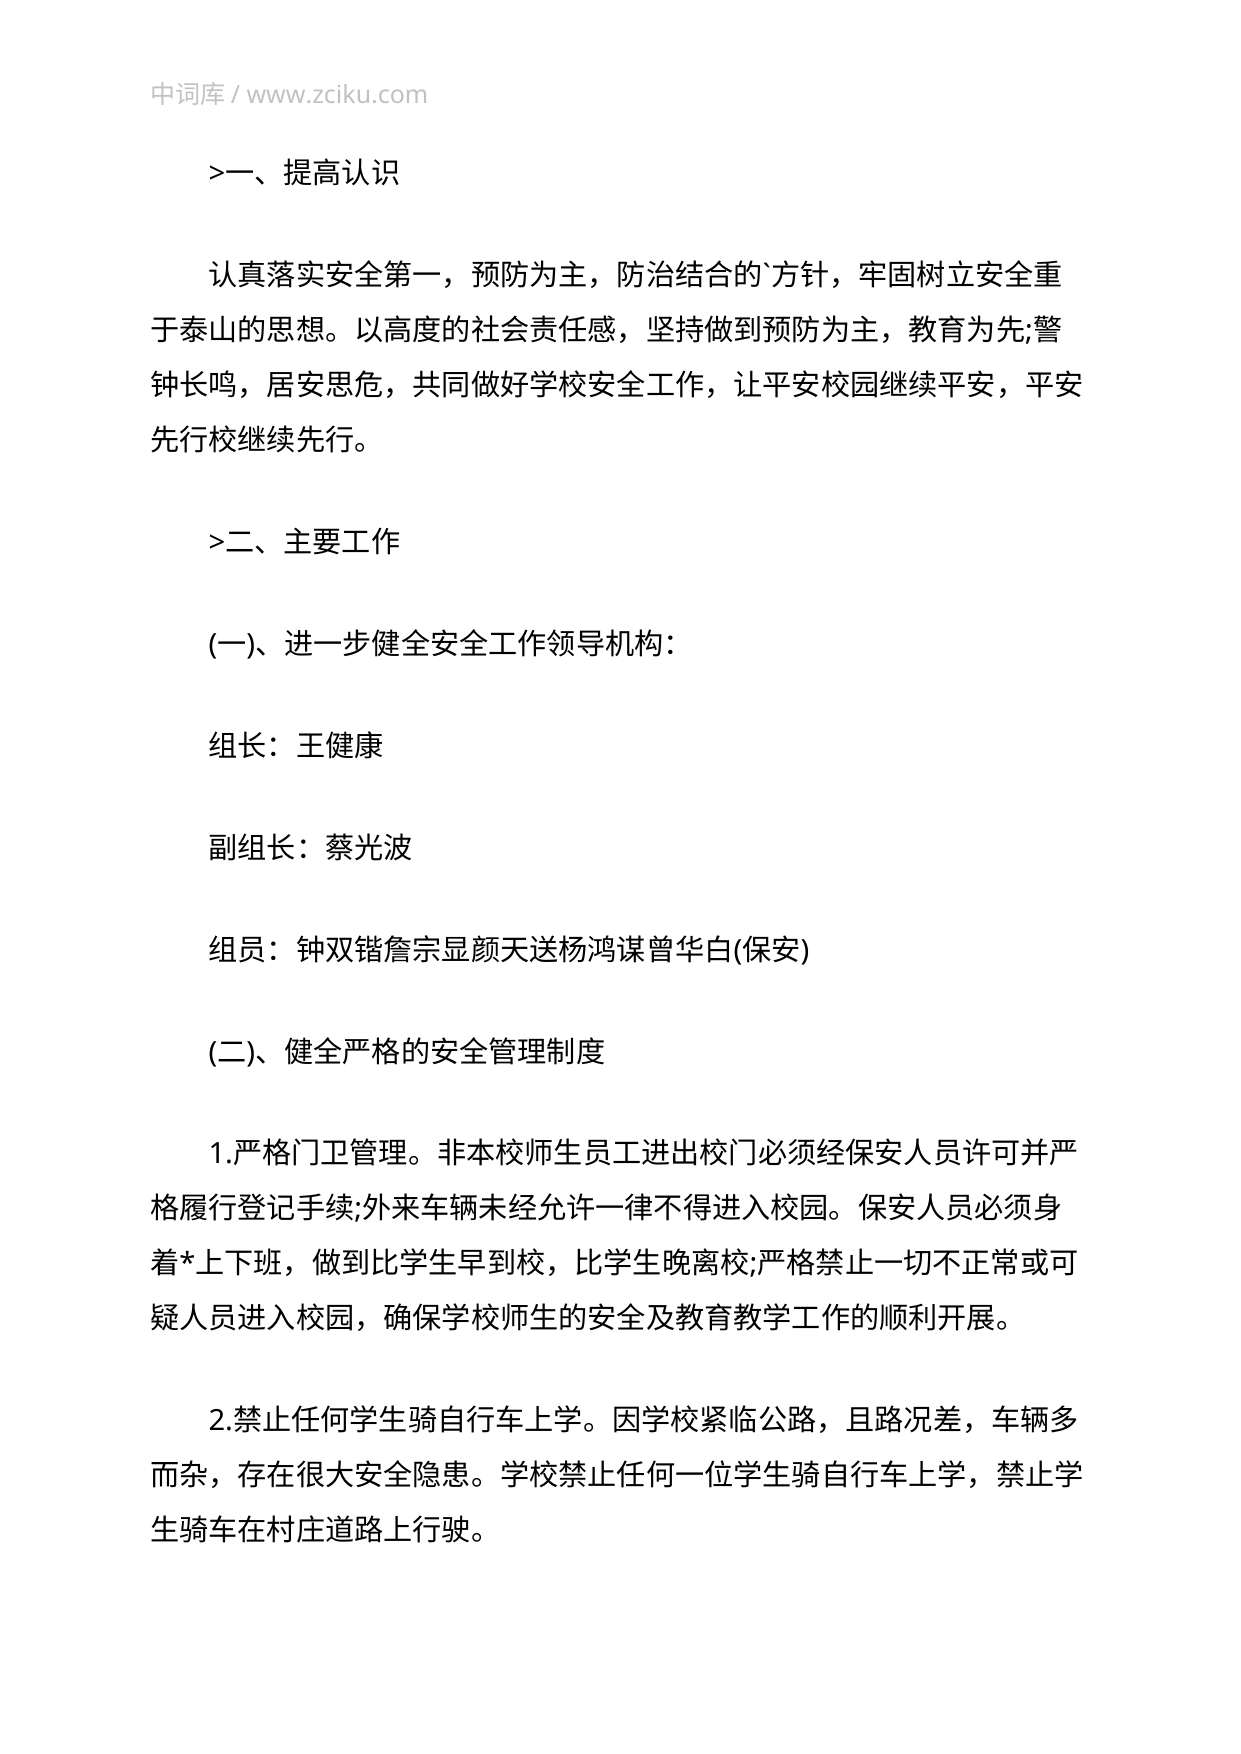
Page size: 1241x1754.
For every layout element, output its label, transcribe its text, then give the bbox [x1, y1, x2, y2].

text >二、主要工作 [150, 519, 1090, 561]
text >一、提高认识 [150, 150, 1090, 192]
text (一)、进一步健全安全工作领导机构： [150, 621, 1090, 663]
text 2.禁止任何学生骑自行车上学。因学校紧临公路，且路况差，车辆多而杂，存在很大安全隐患。学校禁止任何一位学生骑自行车上学，禁止学生骑车在村庄道路上行驶。 [150, 1397, 1090, 1549]
text 组员：钟双锴詹宗显颜天送杨鸿谋曾华白(保安) [150, 926, 1090, 968]
text 组长：王健康 [150, 723, 1090, 765]
text 认真落实安全第一，预防为主，防治结合的`方针，牢固树立安全重于泰山的思想。以高度的社会责任感，坚持做到预防为主，教育为先;警钟长鸣，居安思危，共同做好学校安全工作，让平安校园继续平安，平安先行校继续先行。 [150, 252, 1090, 459]
text 1.严格门卫管理。非本校师生员工进出校门必须经保安人员许可并严格履行登记手续;外来车辆未经允许一律不得进入校园。保安人员必须身着*上下班，做到比学生早到校，比学生晚离校;严格禁止一切不正常或可疑人员进入校园，确保学校师生的安全及教育教学工作的顺利开展。 [150, 1130, 1090, 1337]
text 副组长：蔡光波 [150, 824, 1090, 867]
text (二)、健全严格的安全管理制度 [150, 1028, 1090, 1071]
